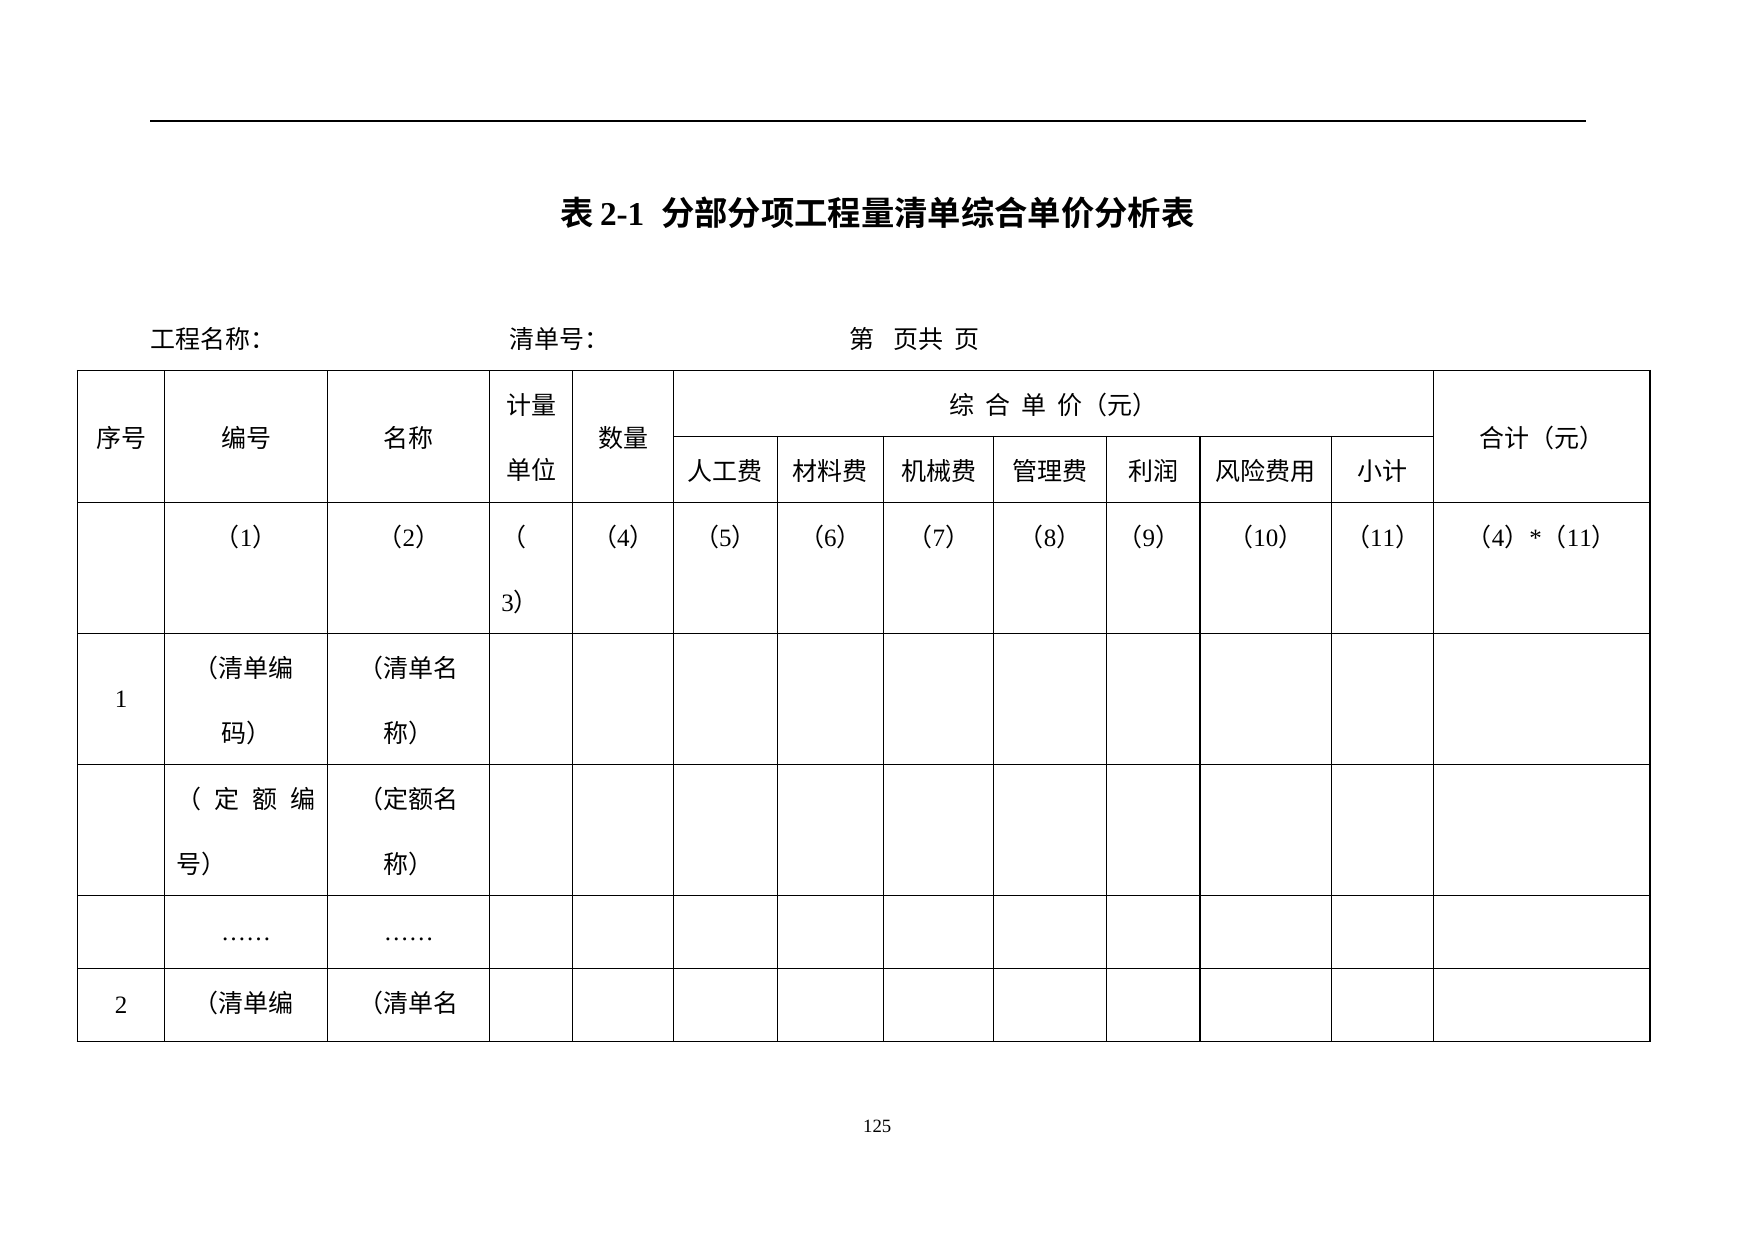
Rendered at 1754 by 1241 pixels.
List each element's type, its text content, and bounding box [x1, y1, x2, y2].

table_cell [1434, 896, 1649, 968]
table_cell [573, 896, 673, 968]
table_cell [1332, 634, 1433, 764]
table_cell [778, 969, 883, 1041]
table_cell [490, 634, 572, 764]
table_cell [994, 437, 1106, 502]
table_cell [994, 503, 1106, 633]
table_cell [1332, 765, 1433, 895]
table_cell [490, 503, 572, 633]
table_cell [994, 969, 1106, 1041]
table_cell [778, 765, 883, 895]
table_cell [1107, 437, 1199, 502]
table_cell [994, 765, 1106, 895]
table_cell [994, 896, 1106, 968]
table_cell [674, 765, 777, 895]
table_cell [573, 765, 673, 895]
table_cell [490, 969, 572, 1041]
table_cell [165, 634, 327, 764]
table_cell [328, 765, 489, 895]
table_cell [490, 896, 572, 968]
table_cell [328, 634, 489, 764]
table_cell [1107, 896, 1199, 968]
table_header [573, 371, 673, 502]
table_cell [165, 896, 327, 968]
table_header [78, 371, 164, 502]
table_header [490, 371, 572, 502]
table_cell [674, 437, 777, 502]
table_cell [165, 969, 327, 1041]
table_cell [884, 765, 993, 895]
text 工程名称： 清单号： 第 页共 页 [150, 305, 1604, 370]
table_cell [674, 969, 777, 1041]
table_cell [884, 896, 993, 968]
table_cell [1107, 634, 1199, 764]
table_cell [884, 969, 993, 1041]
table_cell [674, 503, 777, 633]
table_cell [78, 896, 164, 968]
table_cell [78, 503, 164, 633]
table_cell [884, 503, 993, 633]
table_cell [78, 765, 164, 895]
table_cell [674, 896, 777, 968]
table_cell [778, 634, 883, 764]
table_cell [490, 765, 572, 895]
text 表2-1 分部分项工程量清单综合单价分析表 [150, 178, 1604, 243]
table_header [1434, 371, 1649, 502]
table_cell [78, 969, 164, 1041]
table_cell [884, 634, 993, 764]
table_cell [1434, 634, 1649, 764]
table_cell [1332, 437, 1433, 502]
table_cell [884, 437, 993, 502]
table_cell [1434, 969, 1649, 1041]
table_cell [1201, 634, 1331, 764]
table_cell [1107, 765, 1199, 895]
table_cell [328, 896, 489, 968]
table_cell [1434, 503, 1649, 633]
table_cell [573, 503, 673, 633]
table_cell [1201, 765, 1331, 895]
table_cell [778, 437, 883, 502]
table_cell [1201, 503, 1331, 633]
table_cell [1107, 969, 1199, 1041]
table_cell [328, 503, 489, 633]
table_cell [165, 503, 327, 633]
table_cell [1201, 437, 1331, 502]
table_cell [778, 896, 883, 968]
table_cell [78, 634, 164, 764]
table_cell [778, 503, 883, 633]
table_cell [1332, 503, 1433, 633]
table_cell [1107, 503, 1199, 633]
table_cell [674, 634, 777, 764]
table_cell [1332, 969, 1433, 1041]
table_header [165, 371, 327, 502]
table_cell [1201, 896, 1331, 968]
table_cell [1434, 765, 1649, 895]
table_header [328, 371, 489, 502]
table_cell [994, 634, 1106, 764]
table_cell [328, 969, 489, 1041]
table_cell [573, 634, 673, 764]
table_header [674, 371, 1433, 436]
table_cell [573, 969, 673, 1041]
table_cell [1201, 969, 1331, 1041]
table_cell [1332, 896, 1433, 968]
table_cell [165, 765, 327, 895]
